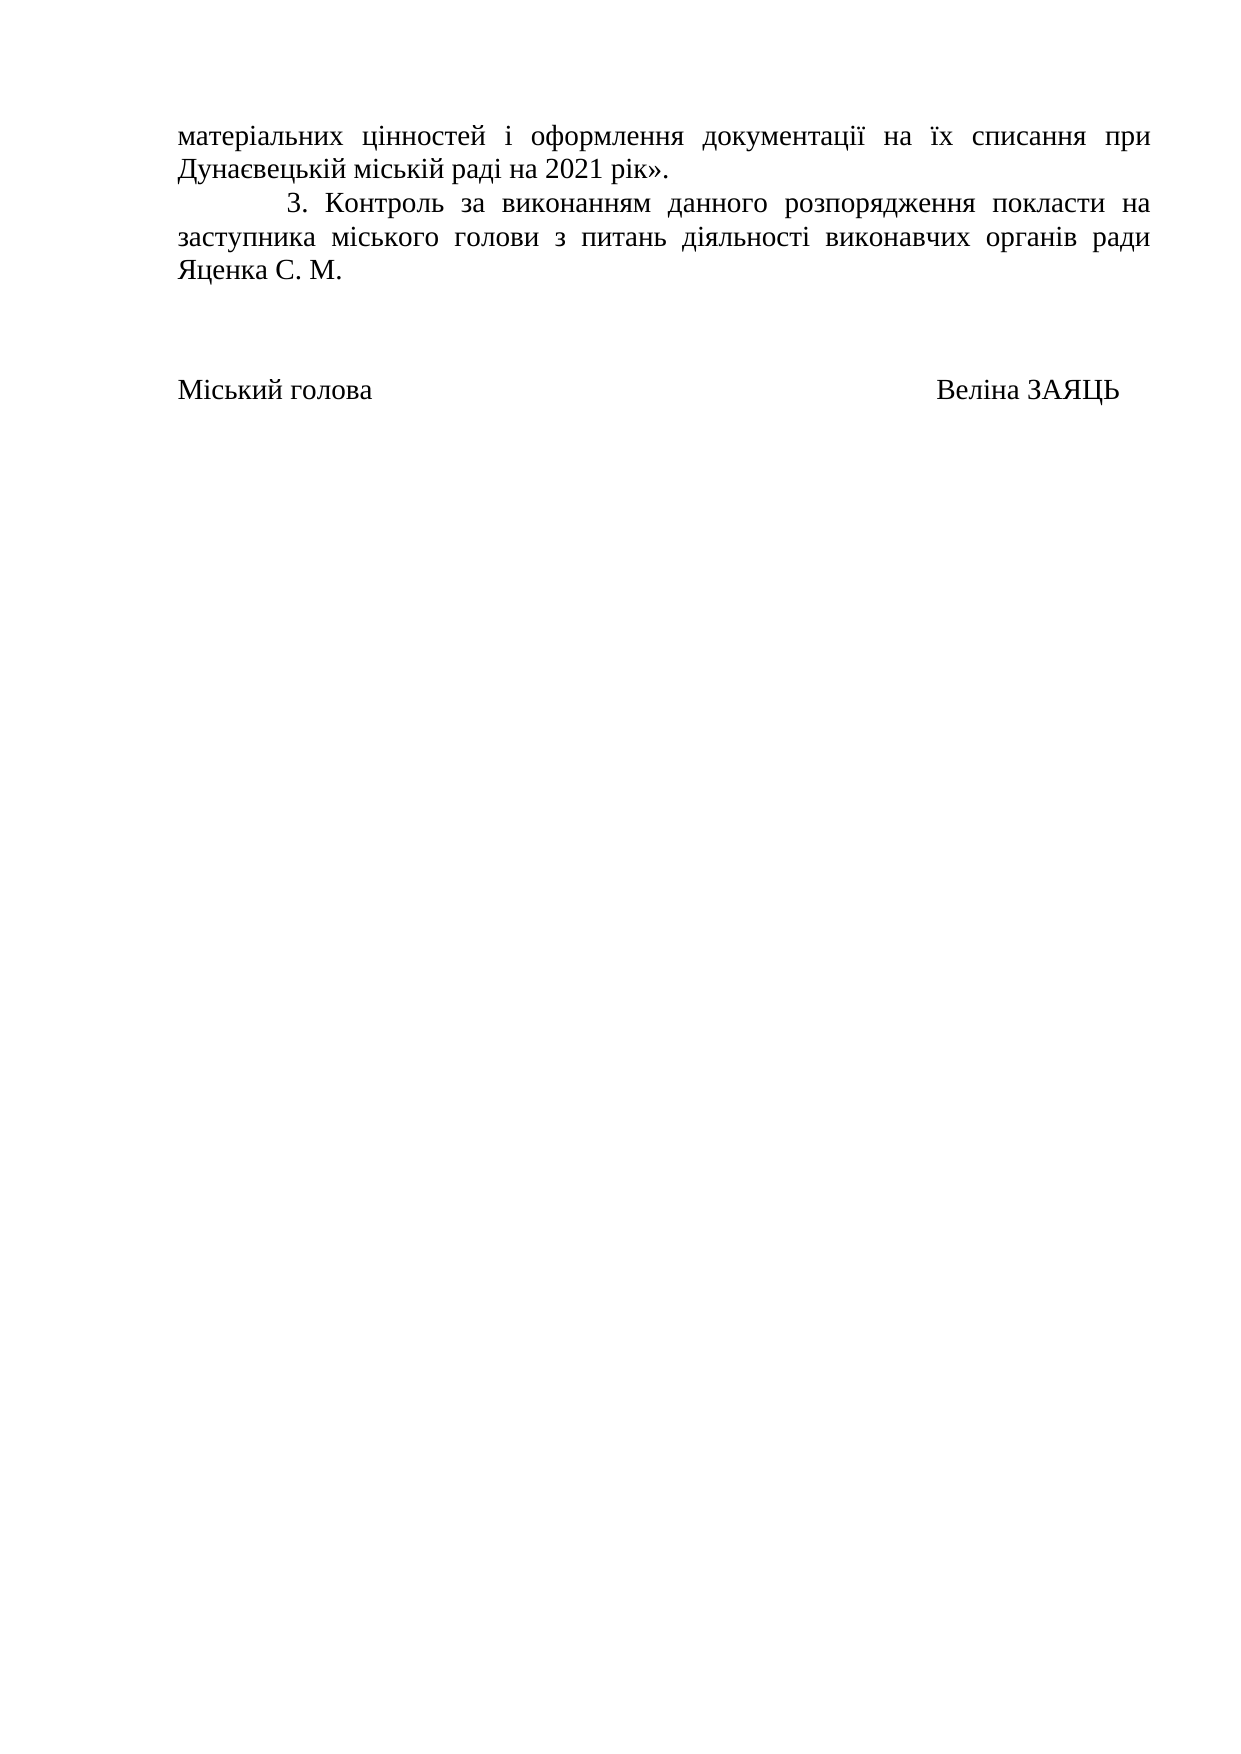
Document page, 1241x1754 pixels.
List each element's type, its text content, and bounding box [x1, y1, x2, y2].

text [177, 118, 1152, 185]
text Міський голова Веліна ЗАЯЦЬ [177, 372, 1152, 406]
text 3. Контроль за виконанням данного розпорядження покласти на заступника міського голови з питань діяльності виконавчих органів ради Яценка С. М. [177, 185, 1152, 286]
